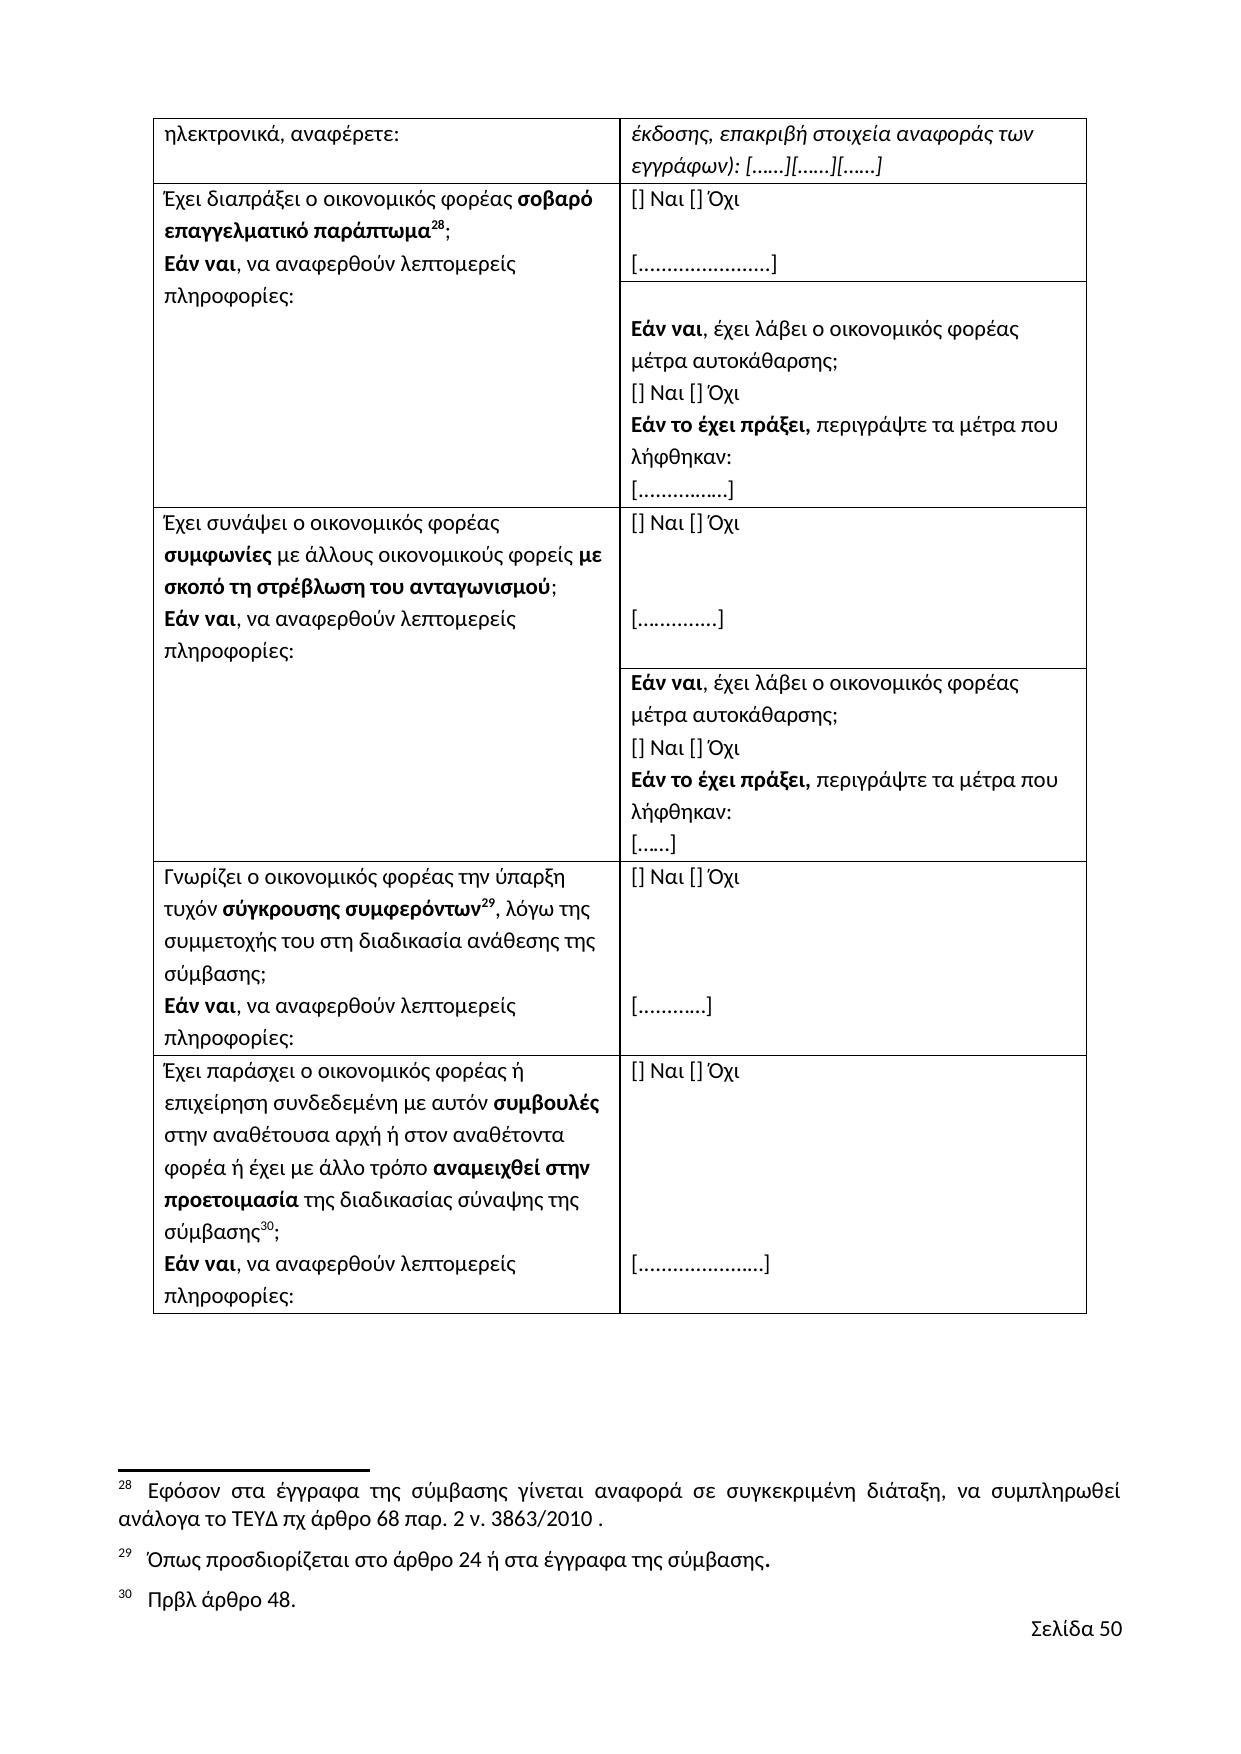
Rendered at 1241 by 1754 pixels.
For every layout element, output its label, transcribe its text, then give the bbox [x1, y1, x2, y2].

table_cell Έχει συνάψει ο οικονομικός φορέας συμφωνίες με άλλους οικονομικούς φορείς με σκοπό τη στρέβλωση του ανταγωνισμού; Εάν ναι, να αναφερθούν λεπτομερείς πληροφορίες: [154, 508, 619, 861]
table_cell Γνωρίζει ο οικονομικός φορέας την ύπαρξη τυχόν σύγκρουσης συμφερόντων, λόγω της συμμετοχής του στη διαδικασία ανάθεσης της σύμβασης; Εάν ναι, να αναφερθούν λεπτομερείς πληροφορίες: [154, 862, 619, 1055]
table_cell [154, 119, 619, 183]
table_cell [] Ναι [] Όχι [.........…] [621, 862, 1086, 1055]
table_cell Έχει παράσχει ο οικονομικός φορέας ή επιχείρηση συνδεδεμένη με αυτόν συμβουλές στην αναθέτουσα αρχή ή στον αναθέτοντα φορέα ή έχει με άλλο τρόπο αναμειχθεί στην προετοιμασία της διαδικασίας σύναψης της σύμβασης; Εάν ναι, να αναφερθούν λεπτομερείς πληροφορίες: [154, 1056, 619, 1313]
table_cell [] Ναι [] Όχι [.......................] [621, 184, 1086, 281]
table_cell Έχει διαπράξει ο οικονομικός φορέας σοβαρό επαγγελματικό παράπτωμα; Εάν ναι, να αναφερθούν λεπτομερείς πληροφορίες: [154, 184, 619, 507]
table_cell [621, 119, 1086, 183]
table_cell [] Ναι [] Όχι […...........] [621, 508, 1086, 667]
table_cell Εάν ναι, έχει λάβει ο οικονομικός φορέας μέτρα αυτοκάθαρσης; [] Ναι [] Όχι Εάν το έχει πράξει, περιγράψτε τα μέτρα που λήφθηκαν: [..........……] [621, 282, 1086, 507]
table_cell [] Ναι [] Όχι [...................…] [621, 1056, 1086, 1313]
table_cell Εάν ναι, έχει λάβει ο οικονομικός φορέας μέτρα αυτοκάθαρσης; [] Ναι [] Όχι Εάν το έχει πράξει, περιγράψτε τα μέτρα που λήφθηκαν: [……] [621, 669, 1086, 861]
